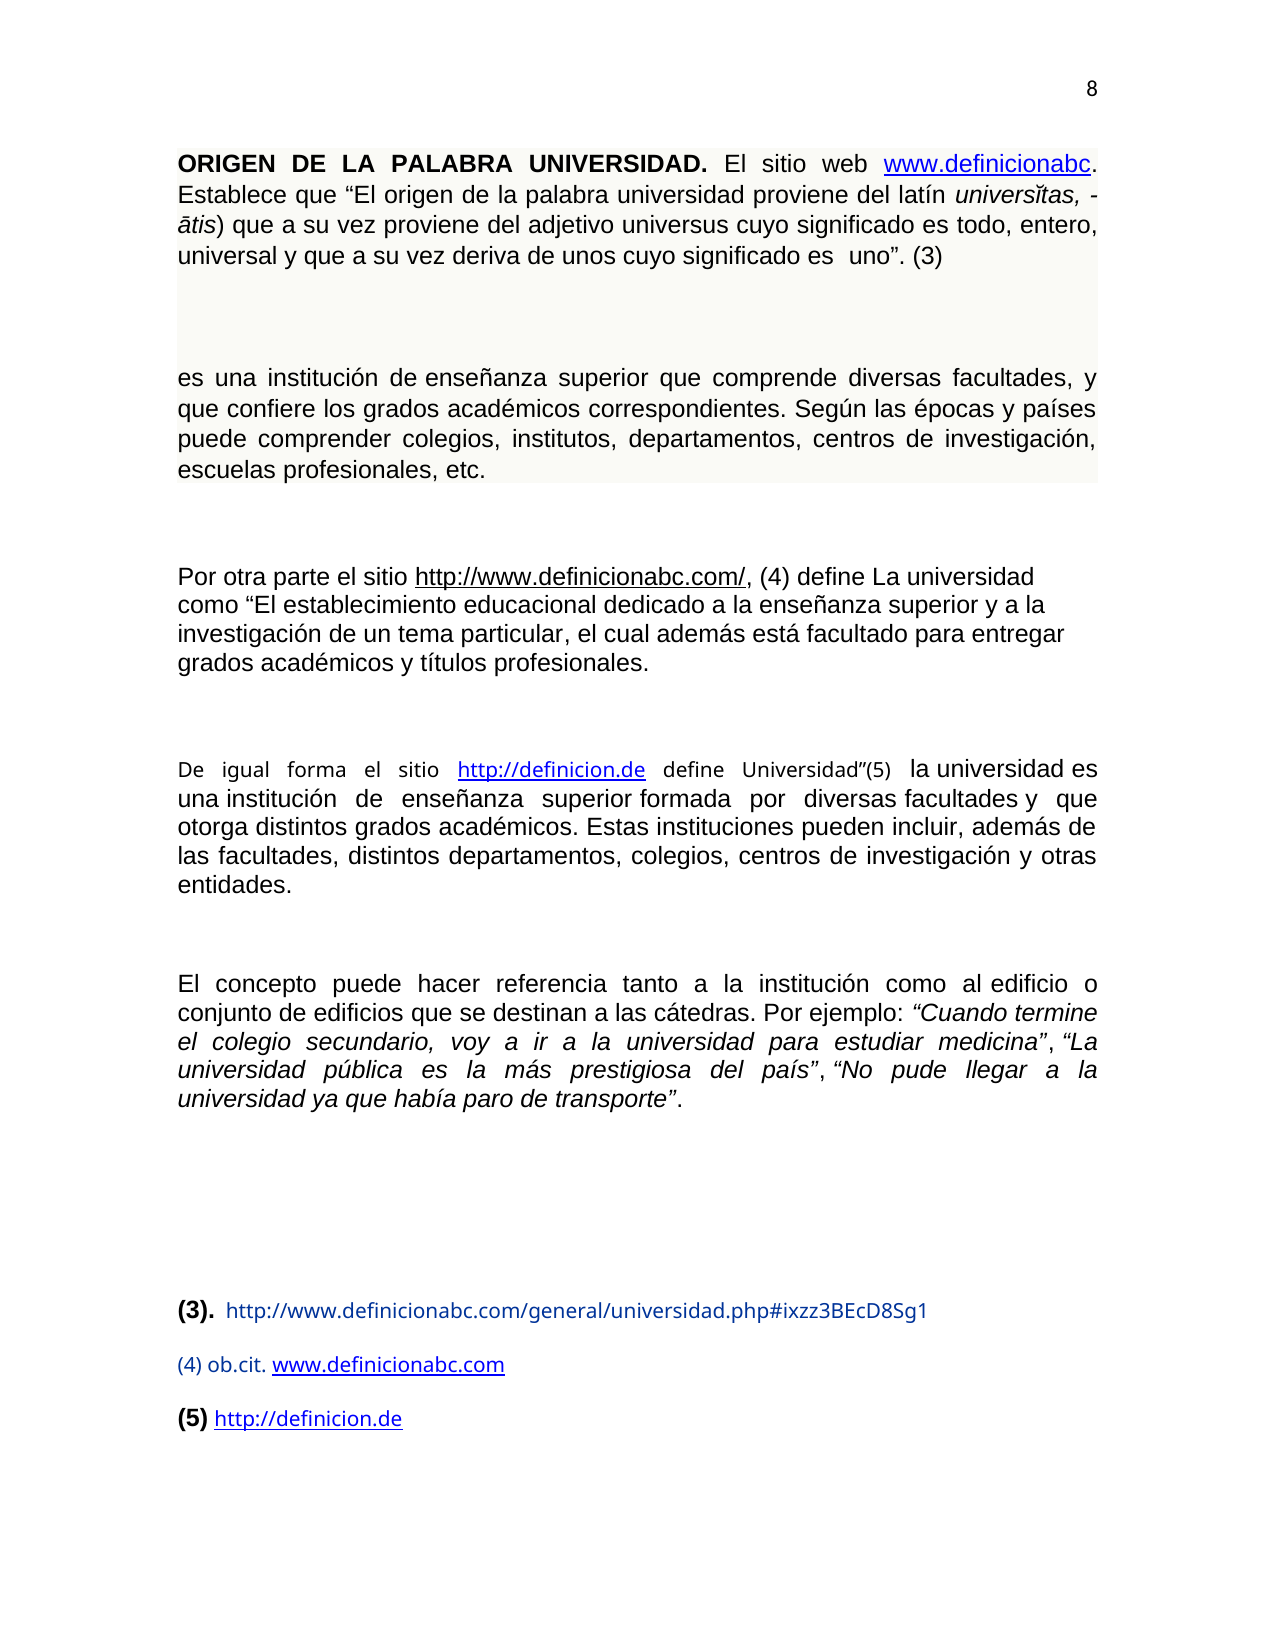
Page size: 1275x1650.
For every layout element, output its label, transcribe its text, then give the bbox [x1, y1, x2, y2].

text De igual forma el sitio http://definicion.de define Universidad”(5) la universidad es una institución de enseñanza superior formada por diversas facultades y que otorga distintos grados académicos. Estas instituciones pueden incluir, además de las facultades, distintos departamentos, colegios, centros de investigación y otras entidades. [177, 754, 1098, 898]
text Por otra parte el sitio http://www.definicionabc.com/, (4) define La universidad como “El establecimiento educacional dedicado a la enseñanza superior y a la investigación de un tema particular, el cual además está facultado para entregar grados académicos y títulos profesionales. [177, 562, 1098, 733]
text (5) http://definicion.de [177, 1403, 1098, 1433]
text (4) ob.cit. www.definicionabc.com [177, 1350, 1098, 1378]
text (3). http://www.definicionabc.com/general/universidad.php#ixzz3BEcD8Sg1 [177, 1295, 1098, 1325]
text El concepto puede hacer referencia tanto a la institución como al edificio o conjunto de edificios que se destinan a las cátedras. Por ejemplo: “Cuando termine el colegio secundario, voy a ir a la universidad para estudiar medicina”, “La universidad pública es la más prestigiosa del país”, “No pude llegar a la universidad ya que había paro de transporte”. [177, 969, 1098, 1113]
text ORIGEN DE LA PALABRA UNIVERSIDAD. El sitio web www.definicionabc. Establece que “El origen de la palabra universidad proviene del latín universĭtas, -ātis) que a su vez proviene del adjetivo universus cuyo significado es todo, entero, universal y que a su vez deriva de unos cuyo significado es uno”. (3) [177, 148, 1098, 270]
text es una institución de enseñanza superior que comprende diversas facultades, y que confiere los grados académicos correspondientes. Según las épocas y países puede comprender colegios, institutos, departamentos, centros de investigación, escuelas profesionales, etc. [177, 361, 1098, 483]
